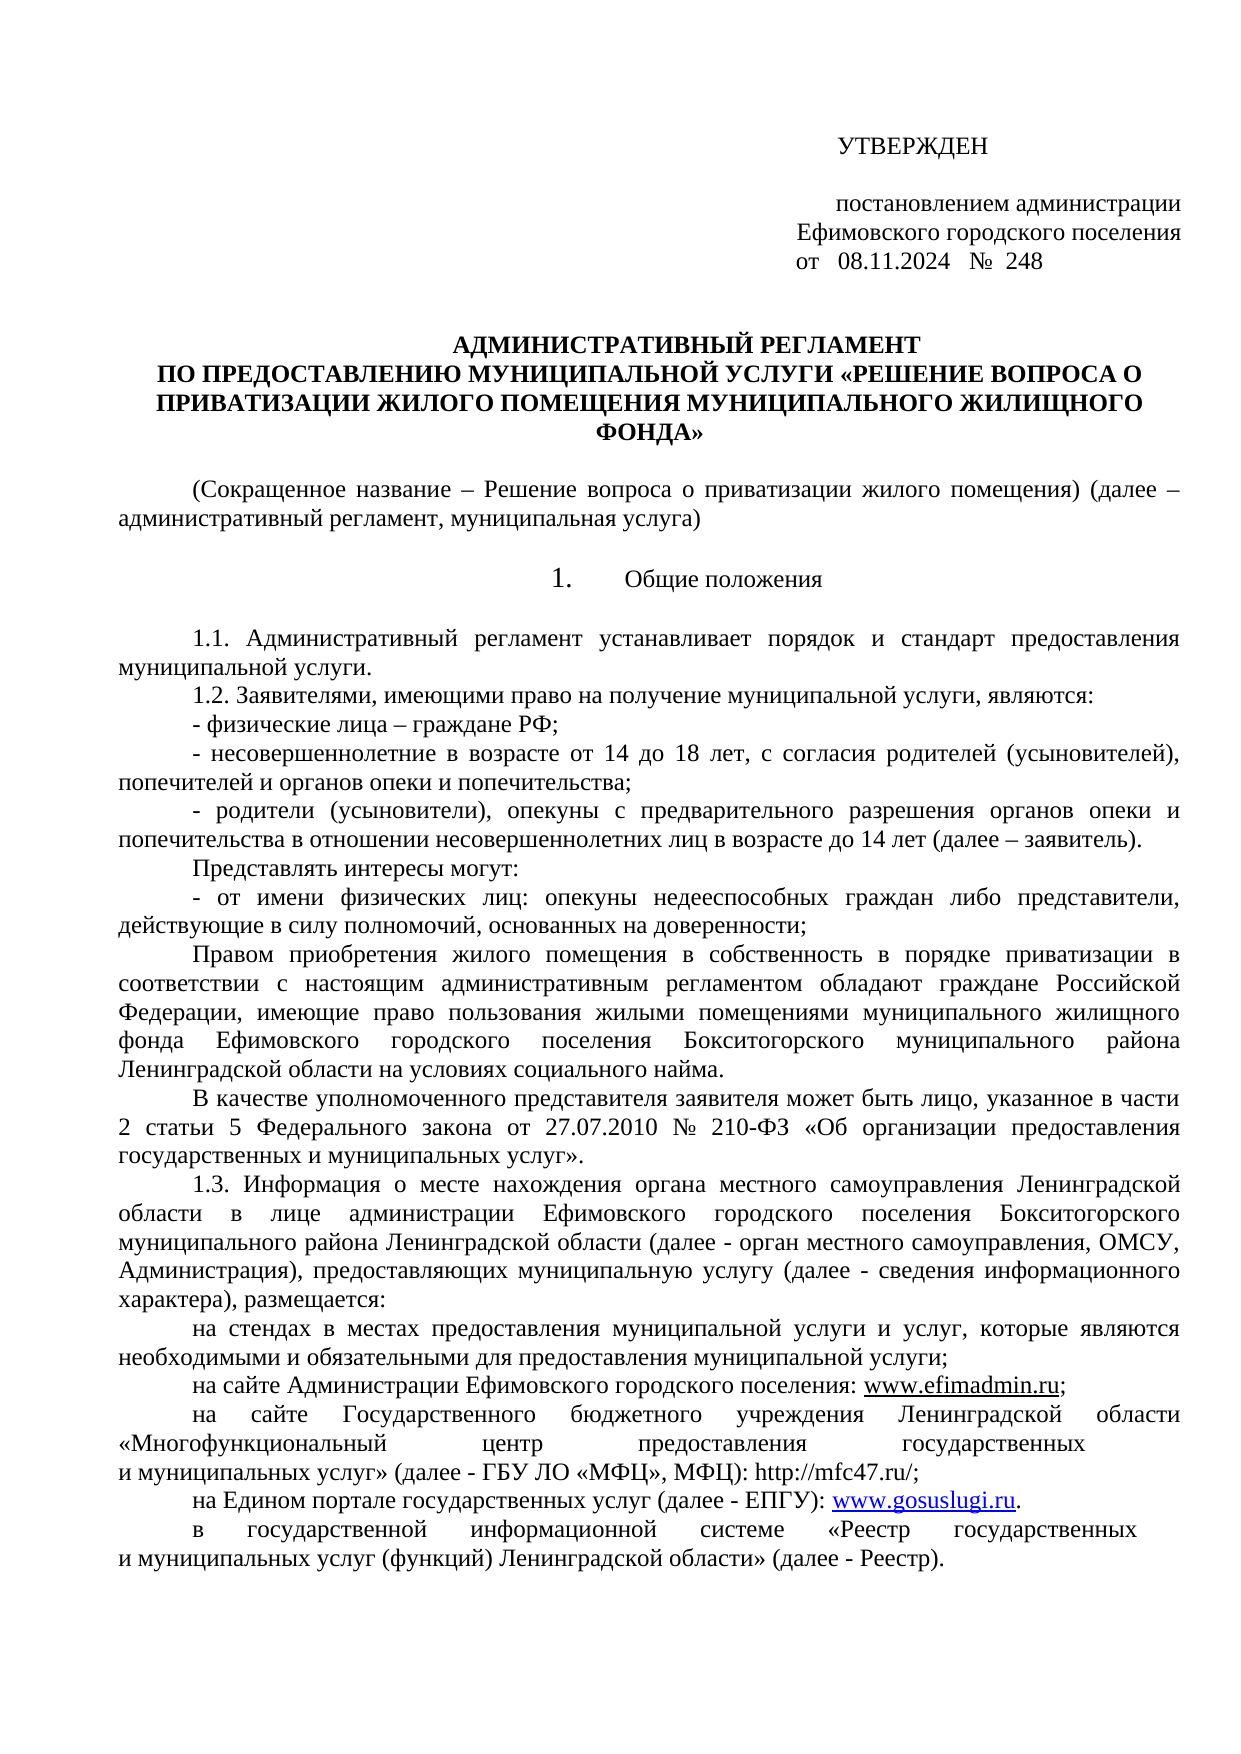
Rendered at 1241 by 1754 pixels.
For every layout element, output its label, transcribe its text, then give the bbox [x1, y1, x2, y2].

text от 08.11.2024 № 248 [118, 246, 1181, 275]
text 1.3. Информация о месте нахождения органа местного самоуправления Ленинградской области в лице администрации Ефимовского городского поселения Бокситогорского муниципального района Ленинградской области (далее - орган местного самоуправления, ОМСУ, Администрация), предоставляющих муниципальную услугу (далее - сведения информационного характера), размещается: [118, 1169, 1181, 1313]
text УТВЕРЖДЕН [118, 131, 1181, 188]
text 1.1. Административный регламент устанавливает порядок и стандарт предоставления муниципальной услуги. [118, 623, 1181, 680]
text АДМИНИСТРАТИВНЫЙ РЕГЛАМЕНТ ПО ПРЕДОСТАВЛЕНИЮ МУНИЦИПАЛЬНОЙ УСЛУГИ «РЕШЕНИЕ ВОПРОСА О ПРИВАТИЗАЦИИ ЖИЛОГО ПОМЕЩЕНИЯ МУНИЦИПАЛЬНОГО ЖИЛИЩНОГО ФОНДА» [118, 331, 1181, 446]
text - несовершеннолетние в возрасте от 14 до 18 лет, с согласия родителей (усыновителей), попечителей и органов опеки и попечительства; [118, 738, 1181, 795]
list Общие положения [118, 561, 1181, 594]
text постановлением администрации [118, 188, 1181, 217]
text на Едином портале государственных услуг (далее - ЕПГУ): www.gosuslugi.ru. [118, 1485, 1181, 1514]
text (Сокращенное название – Решение вопроса о приватизации жилого помещения) (далее – административный регламент, муниципальная услуга) [118, 474, 1181, 532]
text - родители (усыновители), опекуны с предварительного разрешения органов опеки и попечительства в отношении несовершеннолетних лиц в возрасте до 14 лет (далее – заявитель). [118, 795, 1181, 853]
text Представлять интересы могут: [118, 853, 1181, 882]
text Ефимовского городского поселения [118, 217, 1181, 246]
text на сайте Государственного бюджетного учреждения Ленинградской области «Многофункциональный центр предоставления государственных и муниципальных услуг» (далее - ГБУ ЛО «МФЦ», МФЦ): http://mfc47.ru/; [118, 1399, 1181, 1485]
text В качестве уполномоченного представителя заявителя может быть лицо, указанное в части 2 статьи 5 Федерального закона от 27.07.2010 № 210-ФЗ «Об организации предоставления государственных и муниципальных услуг». [118, 1083, 1181, 1169]
text - от имени физических лиц: опекуны недееспособных граждан либо представители, действующие в силу полномочий, основанных на доверенности; [118, 882, 1181, 939]
text 1.2. Заявителями, имеющими право на получение муниципальной услуги, являются: [118, 680, 1181, 709]
text в государственной информационной системе «Реестр государственных и муниципальных услуг (функций) Ленинградской области» (далее - Реестр). [118, 1514, 1181, 1572]
text Правом приобретения жилого помещения в собственность в порядке приватизации в соответствии с настоящим административным регламентом обладают граждане Российской Федерации, имеющие право пользования жилыми помещениями муниципального жилищного фонда Ефимовского городского поселения Бокситогорского муниципального района Ленинградской области на условиях социального найма. [118, 939, 1181, 1083]
text - физические лица – граждане РФ; [118, 709, 1181, 738]
text на сайте Администрации Ефимовского городского поселения: www.efimadmin.ru; [118, 1370, 1181, 1399]
text на стендах в местах предоставления муниципальной услуги и услуг, которые являются необходимыми и обязательными для предоставления муниципальной услуги; [118, 1313, 1181, 1370]
